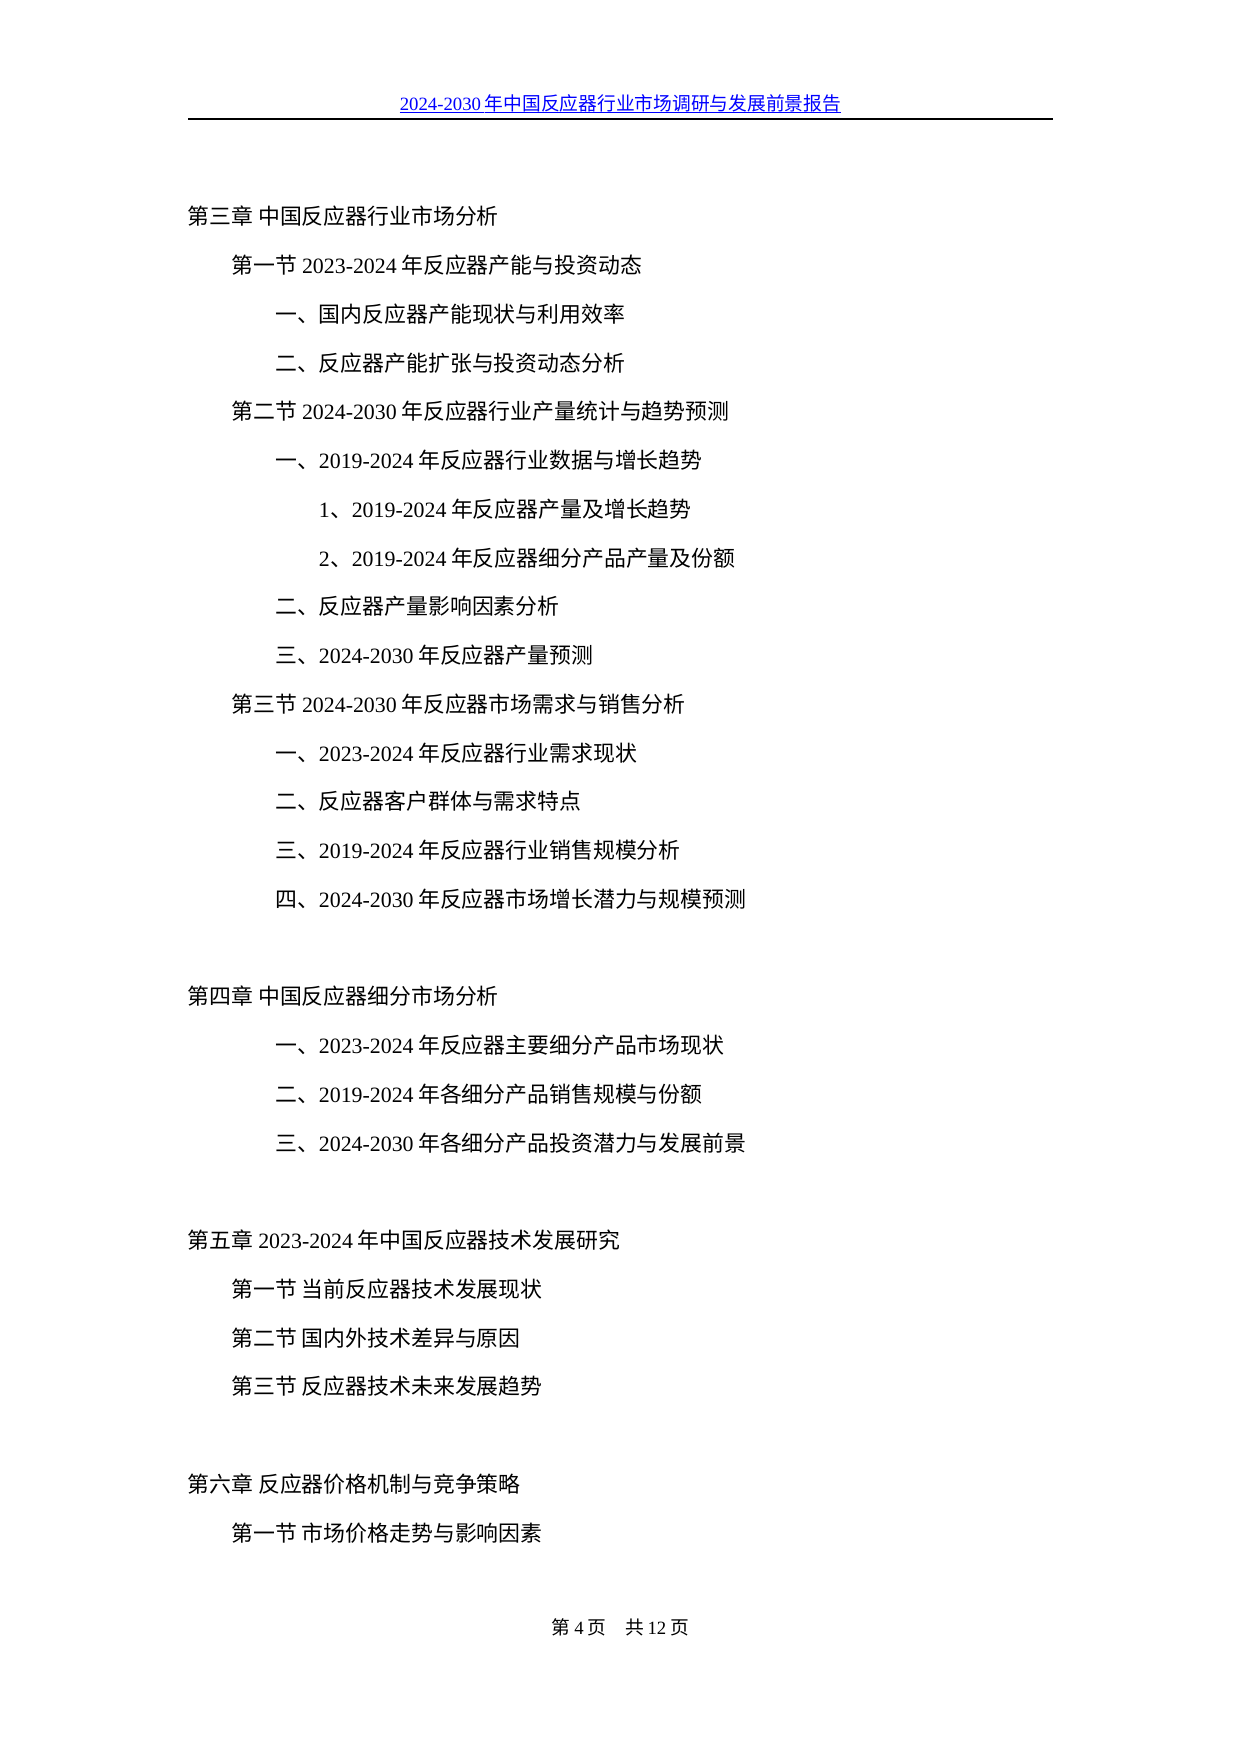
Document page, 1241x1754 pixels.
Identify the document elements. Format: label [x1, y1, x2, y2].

text [187, 150, 1053, 1548]
